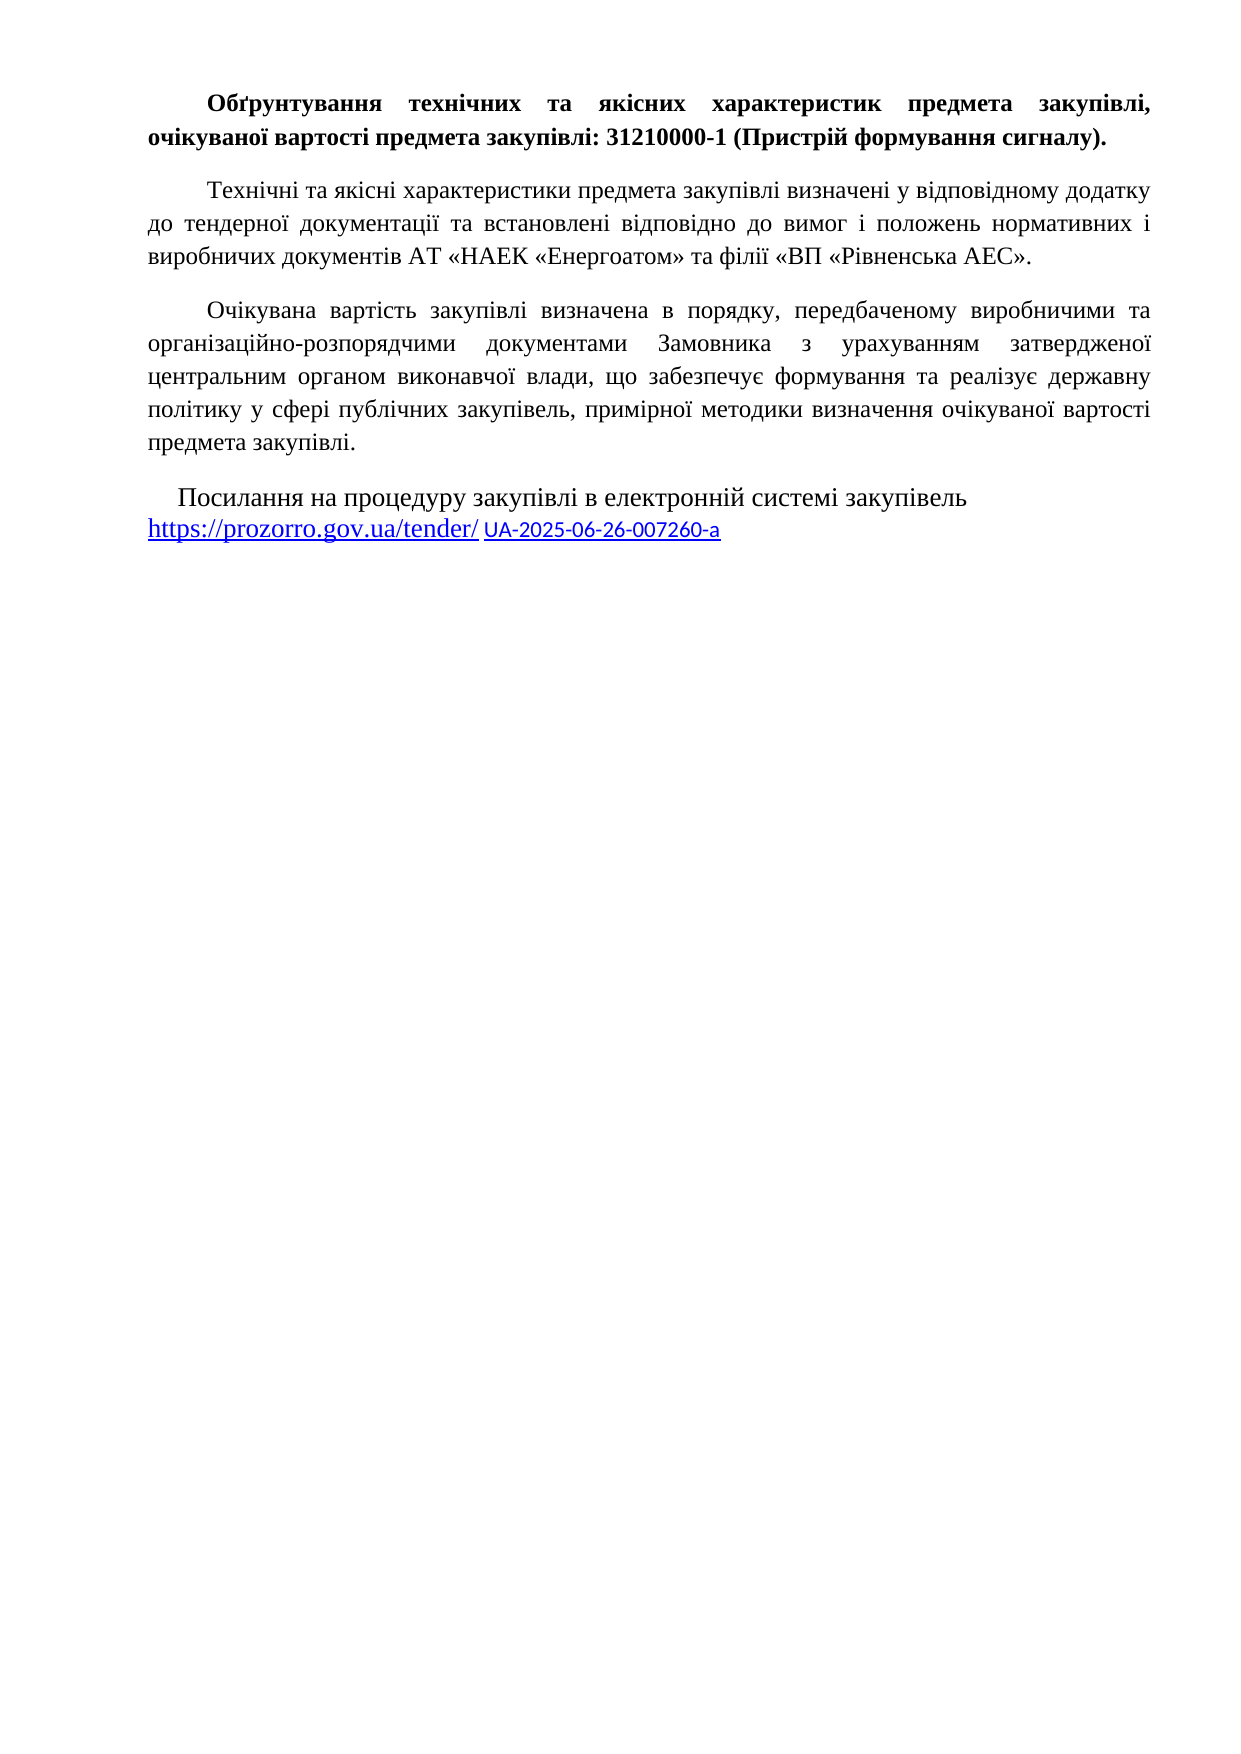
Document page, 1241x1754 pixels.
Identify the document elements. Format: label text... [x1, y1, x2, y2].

text Обґрунтування технічних та якісних характеристик предмета закупівлі, очікуваної вартості предмета закупівлі: 31210000-1 (Пристрій формування сигналу). [148, 88, 1152, 150]
text Посилання на процедуру закупівлі в електронній системі закупівель [148, 481, 1152, 512]
text Очікувана вартість закупівлі визначена в порядку, передбаченому виробничими та організаційно-розпорядчими документами Замовника з урахуванням затвердженої центральним органом виконавчої влади, що забезпечує формування та реалізує державну політику у сфері публічних закупівель, примірної методики визначення очікуваної вартості предмета закупівлі. [148, 295, 1152, 456]
text Технічні та якісні характеристики предмета закупівлі визначені у відповідному додатку до тендерної документації та встановлені відповідно до вимог і положень нормативних і виробничих документів АТ «НАЕК «Енергоатом» та філії «ВП «Рівненська АЕС». [148, 175, 1152, 270]
text https://prozorro.gov.ua/tender/ UA-2025-06-26-007260-a [148, 512, 1152, 543]
